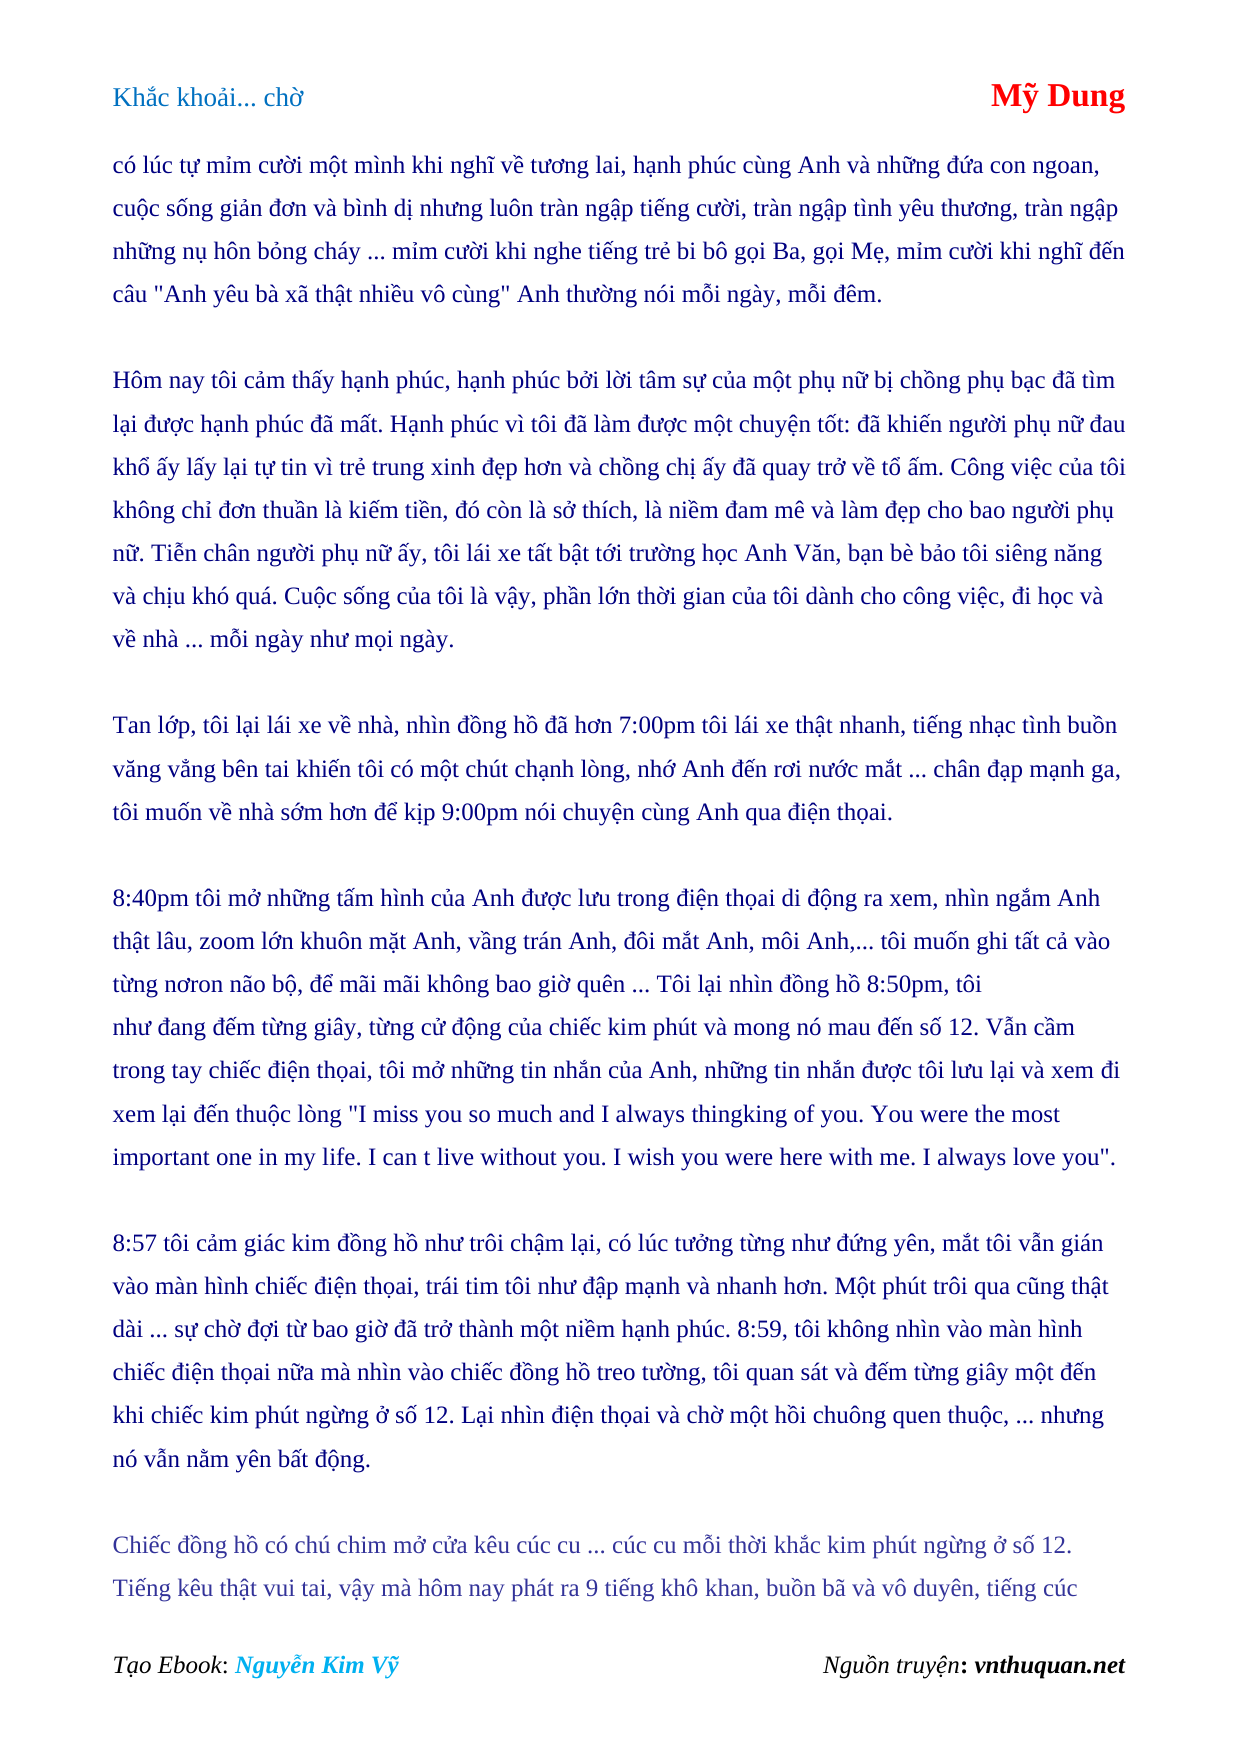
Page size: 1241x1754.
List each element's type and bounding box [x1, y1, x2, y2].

text [112, 150, 1128, 1602]
